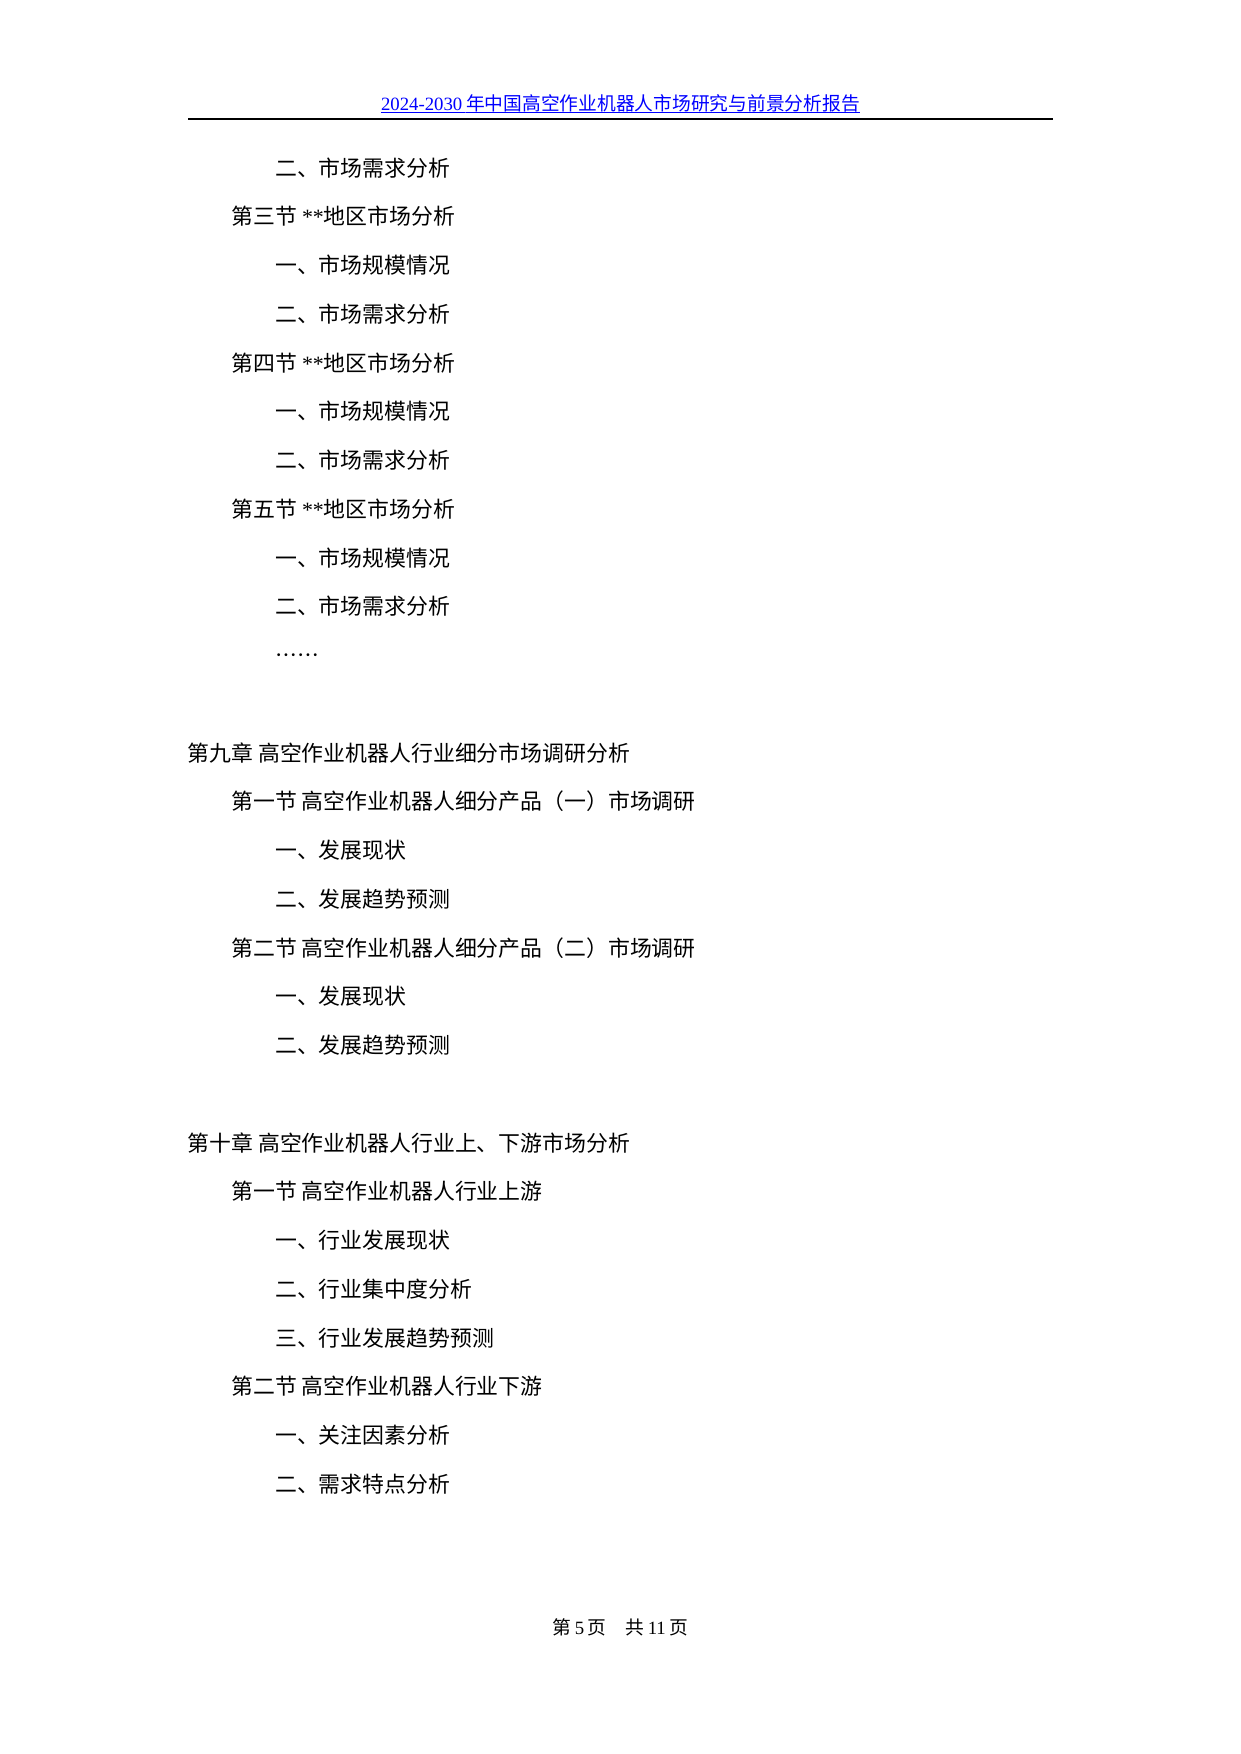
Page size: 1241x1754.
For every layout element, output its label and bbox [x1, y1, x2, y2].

text [187, 150, 1053, 1499]
